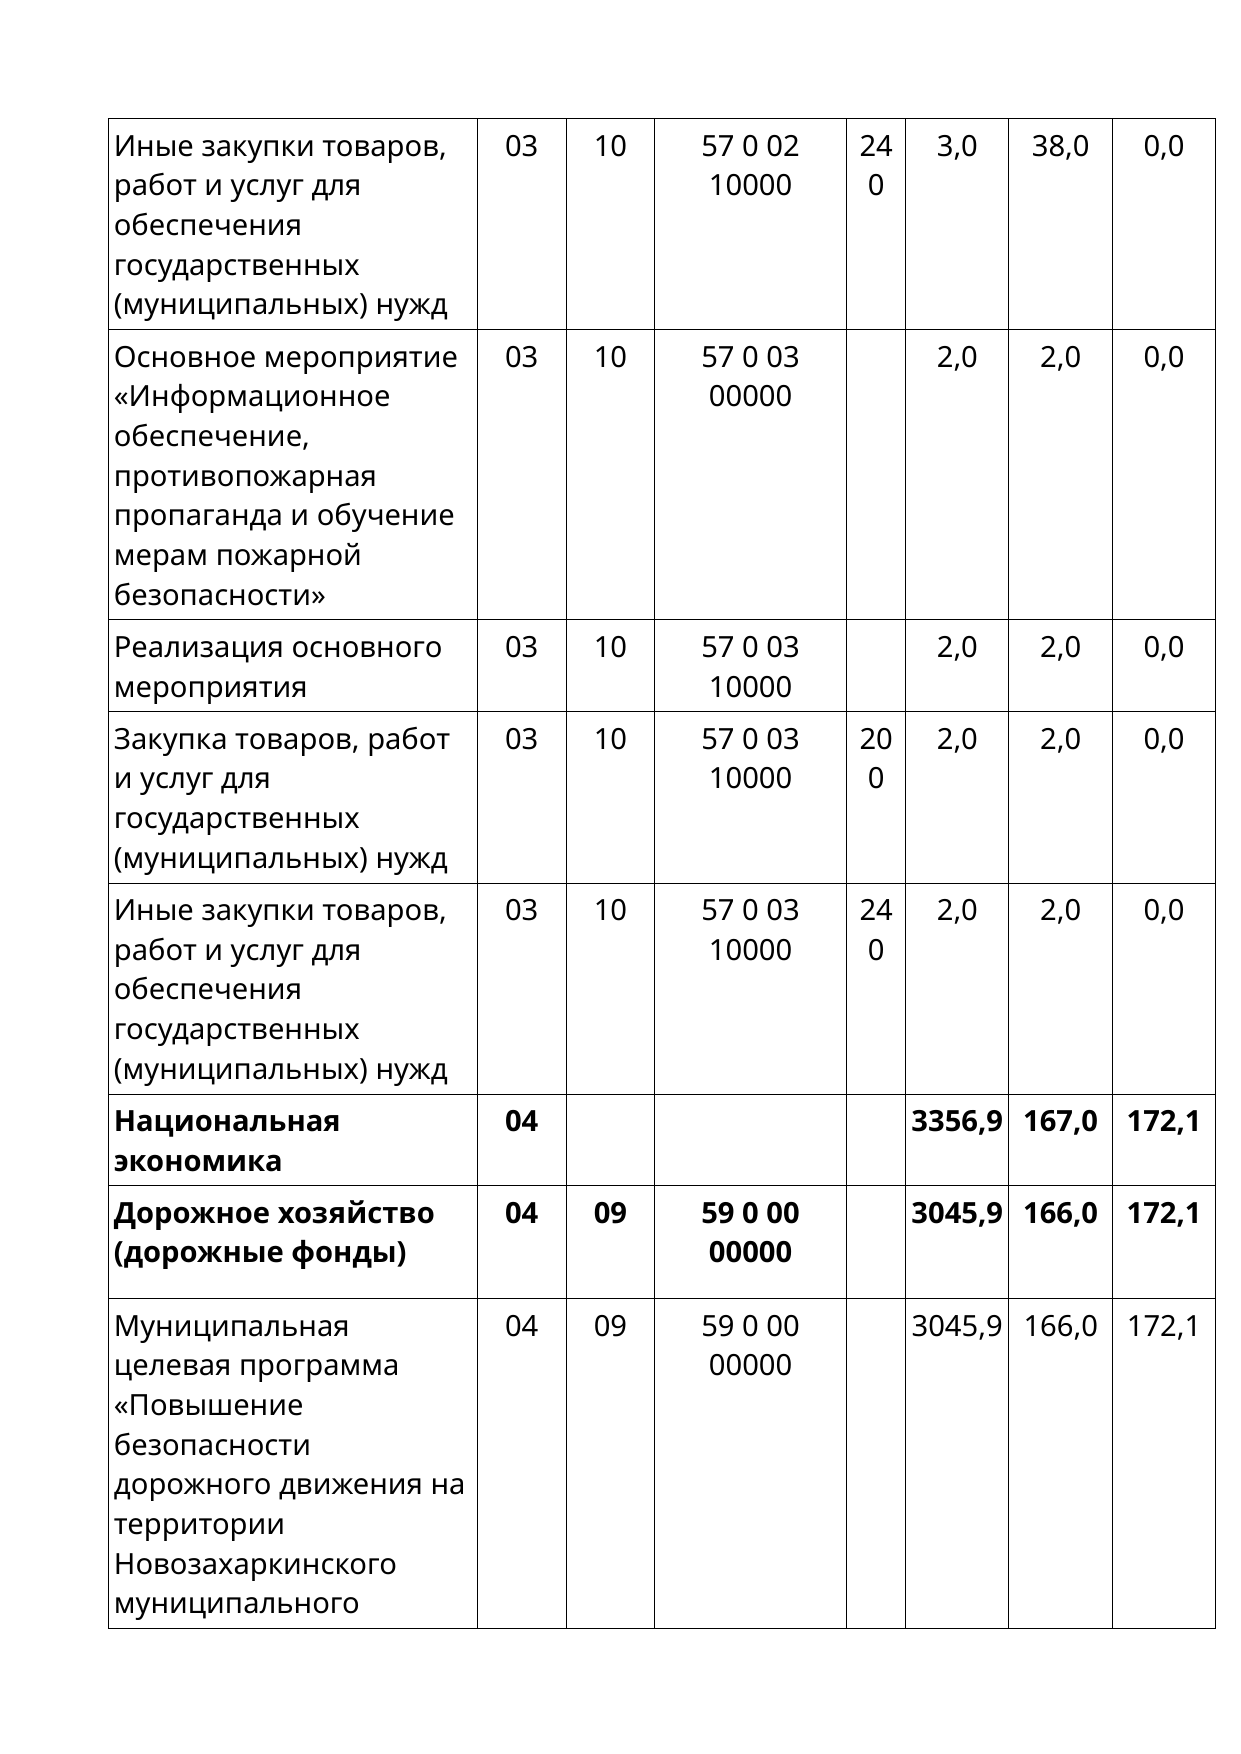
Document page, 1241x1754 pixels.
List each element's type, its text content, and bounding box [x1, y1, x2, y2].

table_cell 167,0 [1009, 1095, 1112, 1185]
table_cell 03 [478, 620, 566, 711]
table_cell 59 0 00 00000 [655, 1186, 846, 1298]
table_cell 2,0 [906, 620, 1008, 711]
table_cell 3,0 [906, 119, 1008, 329]
table_cell [847, 1186, 905, 1298]
table_cell 09 [567, 1299, 654, 1628]
table_cell 2,0 [1009, 620, 1112, 711]
table_cell 10 [567, 119, 654, 329]
table_cell 57 0 03 10000 [655, 620, 846, 711]
table_cell 03 [478, 119, 566, 329]
table_cell 172,1 [1113, 1095, 1215, 1185]
table_cell 03 [478, 330, 566, 619]
table_cell 240 [847, 884, 905, 1093]
table_cell Иные закупки товаров, работ и услуг для обеспечения государственных (муниципальных) нужд [109, 884, 477, 1093]
table_cell [567, 1095, 654, 1185]
table_cell 0,0 [1113, 884, 1215, 1093]
table_cell 57 0 03 10000 [655, 884, 846, 1093]
table_cell 03 [478, 884, 566, 1093]
table_cell 04 [478, 1186, 566, 1298]
table_cell [847, 1095, 905, 1185]
table_cell 2,0 [906, 884, 1008, 1093]
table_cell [109, 1299, 477, 1628]
table_cell 0,0 [1113, 119, 1215, 329]
table_cell 59 0 00 00000 [655, 1299, 846, 1628]
table_cell 166,0 [1009, 1186, 1112, 1298]
table_cell 0,0 [1113, 712, 1215, 882]
table_cell 0,0 [1113, 330, 1215, 619]
table_cell 09 [567, 1186, 654, 1298]
table_cell 240 [847, 119, 905, 329]
table_cell 172,1 [1113, 1299, 1215, 1628]
table_cell 04 [478, 1299, 566, 1628]
table_cell [847, 1299, 905, 1628]
table_cell 57 0 03 00000 [655, 330, 846, 619]
table_cell 3045,9 [906, 1299, 1008, 1628]
table_cell 200 [847, 712, 905, 882]
table_cell Закупка товаров, работ и услуг для государственных (муниципальных) нужд [109, 712, 477, 882]
table_cell 57 0 02 10000 [655, 119, 846, 329]
table_cell 0,0 [1113, 620, 1215, 711]
table_cell 3045,9 [906, 1186, 1008, 1298]
table_cell [655, 1095, 846, 1185]
table_cell 172,1 [1113, 1186, 1215, 1298]
table_cell 38,0 [1009, 119, 1112, 329]
table_cell 2,0 [906, 330, 1008, 619]
table_cell 04 [478, 1095, 566, 1185]
table_cell 3356,9 [906, 1095, 1008, 1185]
table_cell Национальная экономика [109, 1095, 477, 1185]
table_cell 03 [478, 712, 566, 882]
table_cell [847, 330, 905, 619]
table_cell Реализация основного мероприятия [109, 620, 477, 711]
table_cell 166,0 [1009, 1299, 1112, 1628]
table_cell Основное мероприятие «Информационное обеспечение, противопожарная пропаганда и обучение мерам пожарной безопасности» [109, 330, 477, 619]
table_cell 10 [567, 620, 654, 711]
table_cell 10 [567, 712, 654, 882]
table_cell 2,0 [1009, 884, 1112, 1093]
table_cell 2,0 [906, 712, 1008, 882]
table_cell [847, 620, 905, 711]
table_cell 57 0 03 10000 [655, 712, 846, 882]
table_cell 10 [567, 884, 654, 1093]
table_cell Дорожное хозяйство (дорожные фонды) [109, 1186, 477, 1298]
table_cell 2,0 [1009, 712, 1112, 882]
table_cell 10 [567, 330, 654, 619]
table_cell Иные закупки товаров, работ и услуг для обеспечения государственных (муниципальных) нужд [109, 119, 477, 329]
table_cell 2,0 [1009, 330, 1112, 619]
